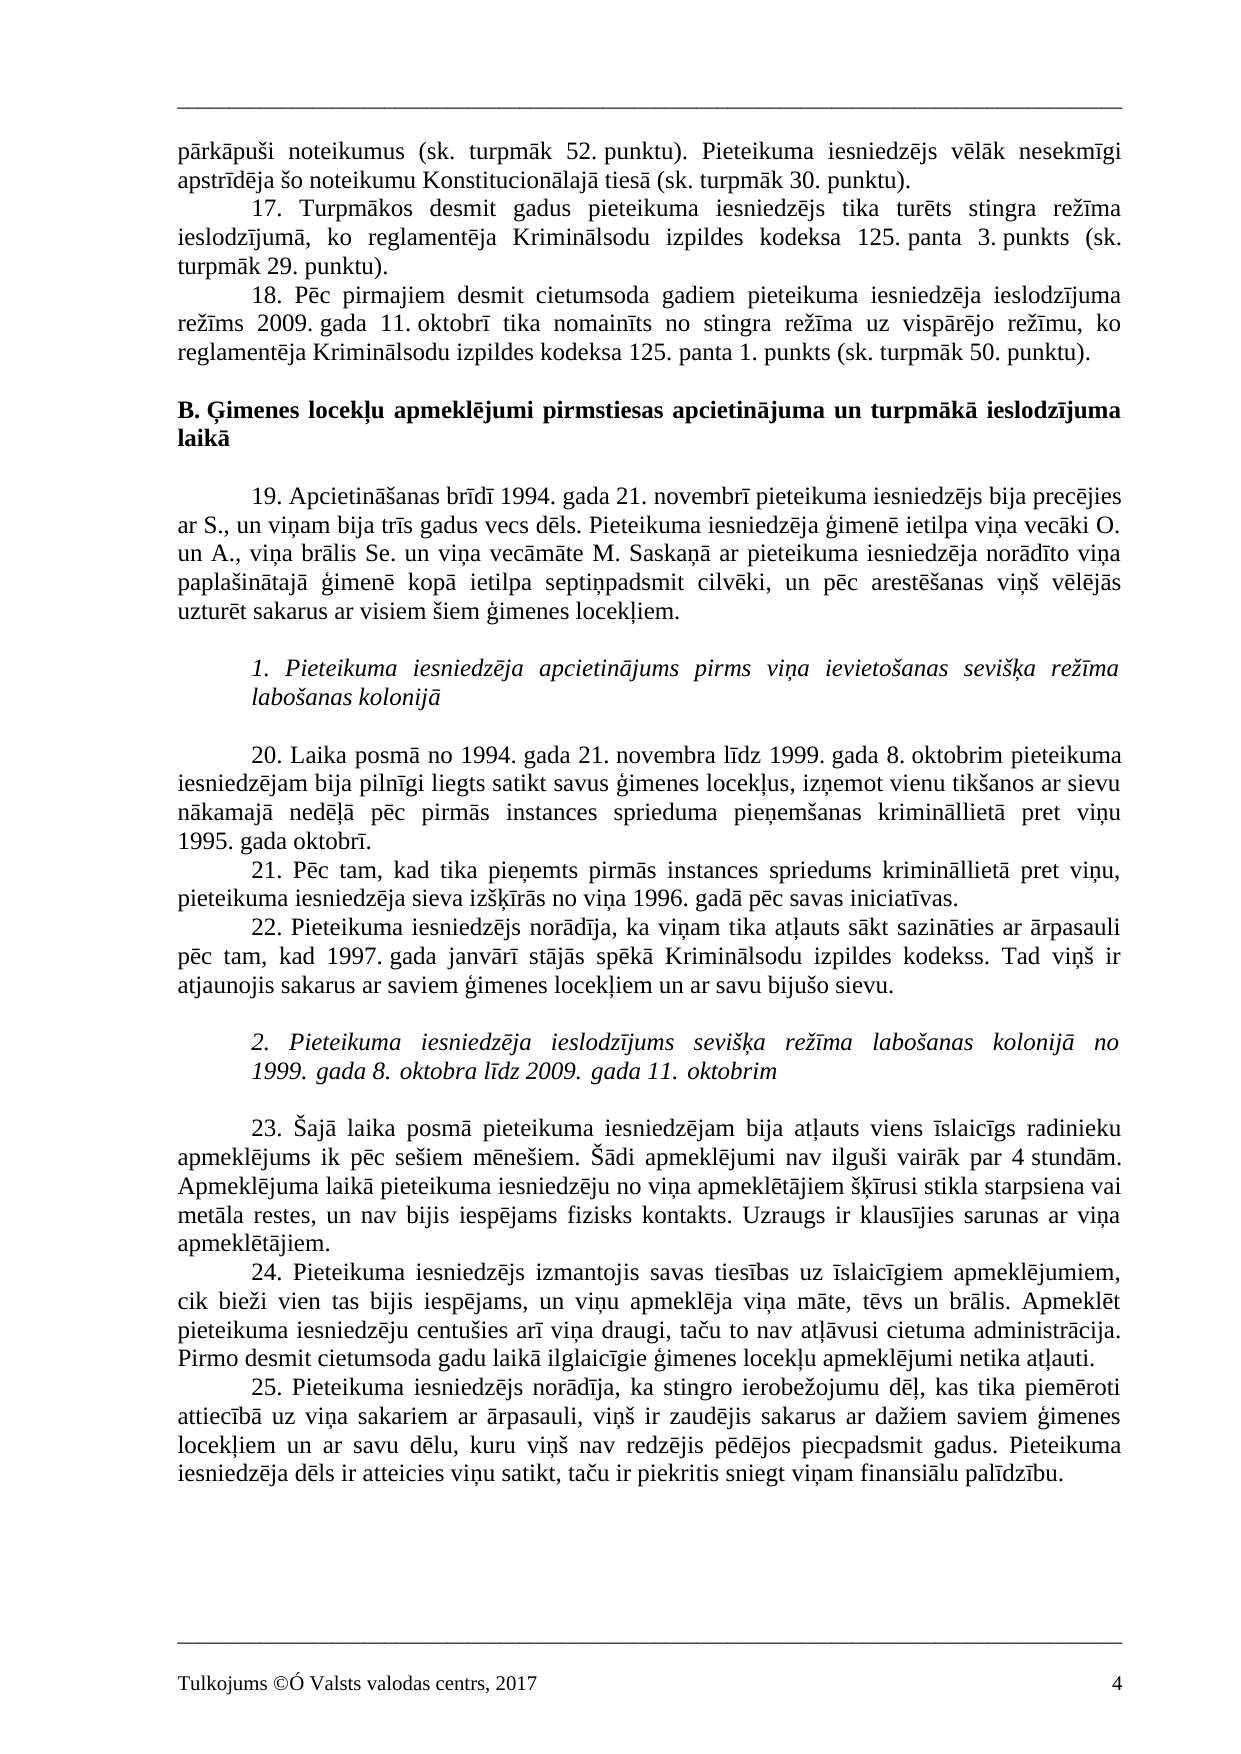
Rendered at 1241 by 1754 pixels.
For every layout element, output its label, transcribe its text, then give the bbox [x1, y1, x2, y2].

text 24. Pieteikuma iesniedzējs izmantojis savas tiesības uz īslaicīgiem apmeklējumiem, cik bieži vien tas bijis iespējams, un viņu apmeklēja viņa māte, tēvs un brālis. Apmeklēt pieteikuma iesniedzēju centušies arī viņa draugi, taču to nav atļāvusi cietuma administrācija. Pirmo desmit cietumsoda gadu laikā ilglaicīgie ģimenes locekļu apmeklējumi netika atļauti. [177, 1257, 1122, 1372]
text 20. Laika posmā no 1994. gada 21. novembra līdz 1999. gada 8. oktobrim pieteikuma iesniedzējam bija pilnīgi liegts satikt savus ģimenes locekļus, izņemot vienu tikšanos ar sievu nākamajā nedēļā pēc pirmās instances sprieduma pieņemšanas krimināllietā pret viņu 1995. gada oktobrī. [177, 740, 1122, 855]
text 18. Pēc pirmajiem desmit cietumsoda gadiem pieteikuma iesniedzēja ieslodzījuma režīms 2009. gada 11. oktobrī tika nomainīts no stingra režīma uz vispārējo režīmu, ko reglamentēja Kriminālsodu izpildes kodeksa 125. panta 1. punkts (sk. turpmāk 50. punktu). [177, 280, 1122, 366]
text 17. Turpmākos desmit gadus pieteikuma iesniedzējs tika turēts stingra režīma ieslodzījumā, ko reglamentēja Kriminālsodu izpildes kodeksa 125. panta 3. punkts (sk. turpmāk 29. punktu). [177, 193, 1122, 280]
text 23. Šajā laika posmā pieteikuma iesniedzējam bija atļauts viens īslaicīgs radinieku apmeklējums ik pēc sešiem mēnešiem. Šādi apmeklējumi nav ilguši vairāk par 4 stundām. Apmeklējuma laikā pieteikuma iesniedzēju no viņa apmeklētājiem šķīrusi stikla starpsiena vai metāla restes, un nav bijis iespējams fizisks kontakts. Uzraugs ir klausījies sarunas ar viņa apmeklētājiem. [177, 1113, 1122, 1257]
text 19. Apcietināšanas brīdī 1994. gada 21. novembrī pieteikuma iesniedzējs bija precējies ar S., un viņam bija trīs gadus vecs dēls. Pieteikuma iesniedzēja ģimenē ietilpa viņa vecāki O. un A., viņa brālis Se. un viņa vecāmāte M. Saskaņā ar pieteikuma iesniedzēja norādīto viņa paplašinātajā ģimenē kopā ietilpa septiņpadsmit cilvēki, un pēc arestēšanas viņš vēlējās uzturēt sakarus ar visiem šiem ģimenes locekļiem. [177, 481, 1122, 625]
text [177, 136, 1122, 193]
subtitle 1. Pieteikuma iesniedzēja apcietinājums pirms viņa ievietošanas sevišķa režīma labošanas kolonijā [251, 653, 1122, 711]
text 22. Pieteikuma iesniedzējs norādīja, ka viņam tika atļauts sākt sazināties ar ārpasauli pēc tam, kad 1997. gada janvārī stājās spēkā Kriminālsodu izpildes kodekss. Tad viņš ir atjaunojis sakarus ar saviem ģimenes locekļiem un ar savu bijušo sievu. [177, 912, 1122, 998]
subtitle 2. Pieteikuma iesniedzēja ieslodzījums sevišķa režīma labošanas kolonijā no 1999. gada 8. oktobra līdz 2009. gada 11. oktobrim [251, 1027, 1122, 1085]
text 21. Pēc tam, kad tika pieņemts pirmās instances spriedums krimināllietā pret viņu, pieteikuma iesniedzēja sieva izšķīrās no viņa 1996. gadā pēc savas iniciatīvas. [177, 855, 1122, 912]
subtitle B. Ģimenes locekļu apmeklējumi pirmstiesas apcietinājuma un turpmākā ieslodzījuma laikā [177, 395, 1122, 452]
text 25. Pieteikuma iesniedzējs norādīja, ka stingro ierobežojumu dēļ, kas tika piemēroti attiecībā uz viņa sakariem ar ārpasauli, viņš ir zaudējis sakarus ar dažiem saviem ģimenes locekļiem un ar savu dēlu, kuru viņš nav redzējis pēdējos piecpadsmit gadus. Pieteikuma iesniedzēja dēls ir atteicies viņu satikt, taču ir piekritis sniegt viņam finansiālu palīdzību. [177, 1372, 1122, 1487]
